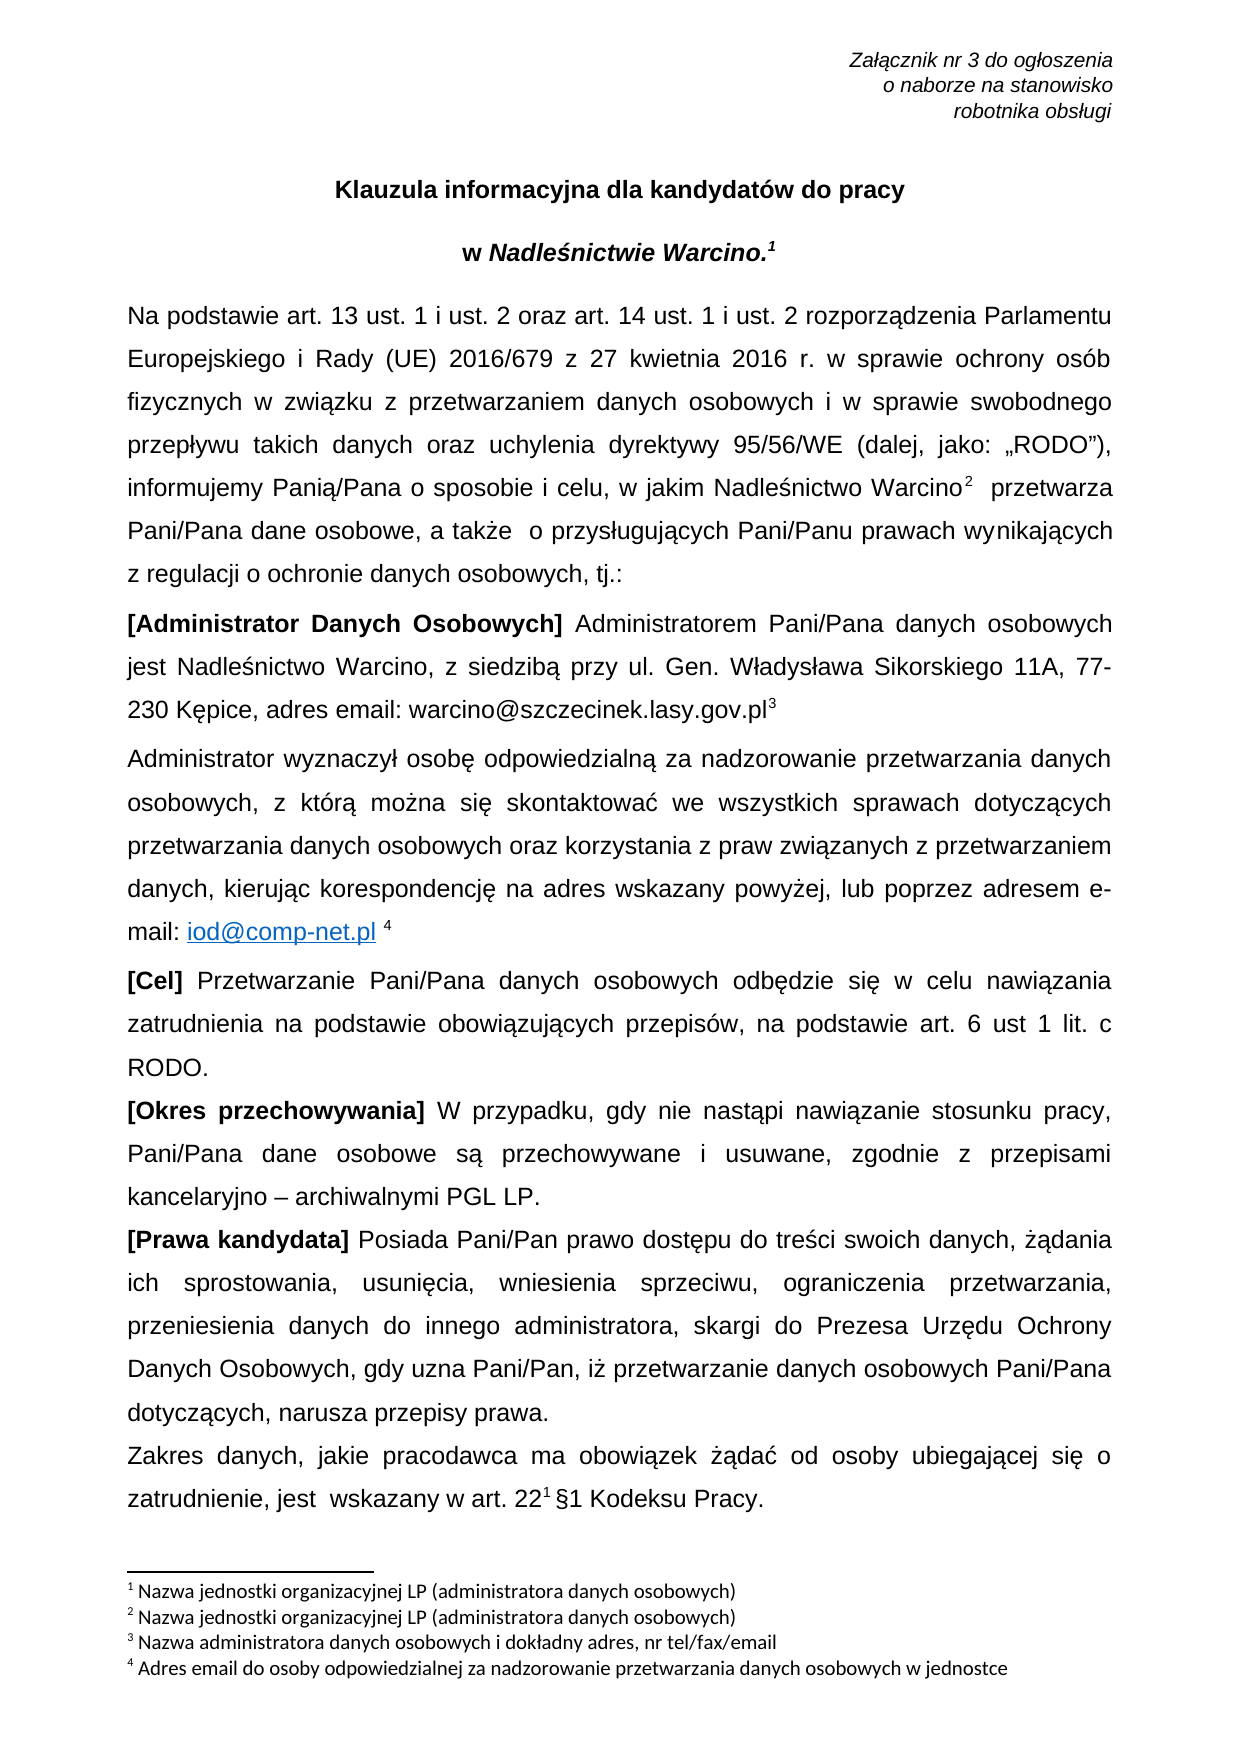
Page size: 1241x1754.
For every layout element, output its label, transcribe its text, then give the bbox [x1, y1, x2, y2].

text Klauzula informacyjna dla kandydatów do pracy [127, 176, 1113, 204]
text Załącznik nr 3 do ogłoszenia [643, 48, 1113, 72]
list [Okres przechowywania] W przypadku, gdy nie nastąpi nawiązanie stosunku pracy, Pani/Pana dane osobowe są przechowywane i usuwane, zgodnie z przepisami kancelaryjno – archiwalnymi PGL LP. [127, 1096, 1113, 1211]
text Na podstawie art. 13 ust. 1 i ust. 2 oraz art. 14 ust. 1 i ust. 2 rozporządzenia Parlamentu Europejskiego i Rady (UE) 2016/679 z 27 kwietnia 2016 r. w sprawie ochrony osób fizycznych w związku z przetwarzaniem danych osobowych i w sprawie swobodnego przepływu takich danych oraz uchylenia dyrektywy 95/56/WE (dalej, jako: „RODO”), informujemy Panią/Pana o sposobie i celu, w jakim Nadleśnictwo Warcino przetwarza Pani/Pana dane osobowe, a także o przysługujących Pani/Panu prawach wynikających z regulacji o ochronie danych osobowych, tj.: [127, 301, 1113, 588]
text Administrator wyznaczył osobę odpowiedzialną za nadzorowanie przetwarzania danych osobowych, z którą można się skontaktować we wszystkich sprawach dotyczących przetwarzania danych osobowych oraz korzystania z praw związanych z przetwarzaniem danych, kierując korespondencję na adres wskazany powyżej, lub poprzez adresem e-mail: iod@comp-net.pl [127, 744, 1113, 946]
list [Prawa kandydata] Posiada Pani/Pan prawo dostępu do treści swoich danych, żądania ich sprostowania, usunięcia, wniesienia sprzeciwu, ograniczenia przetwarzania, przeniesienia danych do innego administratora, skargi do Prezesa Urzędu Ochrony Danych Osobowych, gdy uzna Pani/Pan, iż przetwarzanie danych osobowych Pani/Pana dotyczących, narusza przepisy prawa. [127, 1225, 1113, 1426]
text robotnika obsługi [643, 98, 1113, 122]
list [Cel] Przetwarzanie Pani/Pana danych osobowych odbędzie się w celu nawiązania zatrudnienia na podstawie obowiązujących przepisów, na podstawie art. 6 ust 1 lit. c RODO. [127, 966, 1113, 1081]
list Zakres danych, jakie pracodawca ma obowiązek żądać od osoby ubiegającej się o zatrudnienie, jest wskazany w art. 221 §1 Kodeksu Pracy. [127, 1441, 1113, 1513]
list [Administrator Danych Osobowych] Administratorem Pani/Pana danych osobowych jest Nadleśnictwo Warcino, z siedzibą przy ul. Gen. Władysława Sikorskiego 11A, 77-230 Kępice, adres email: warcino@szczecinek.lasy.gov.pl [127, 609, 1113, 724]
text w Nadleśnictwie Warcino. [127, 238, 1113, 266]
text o naborze na stanowisko [643, 73, 1113, 97]
